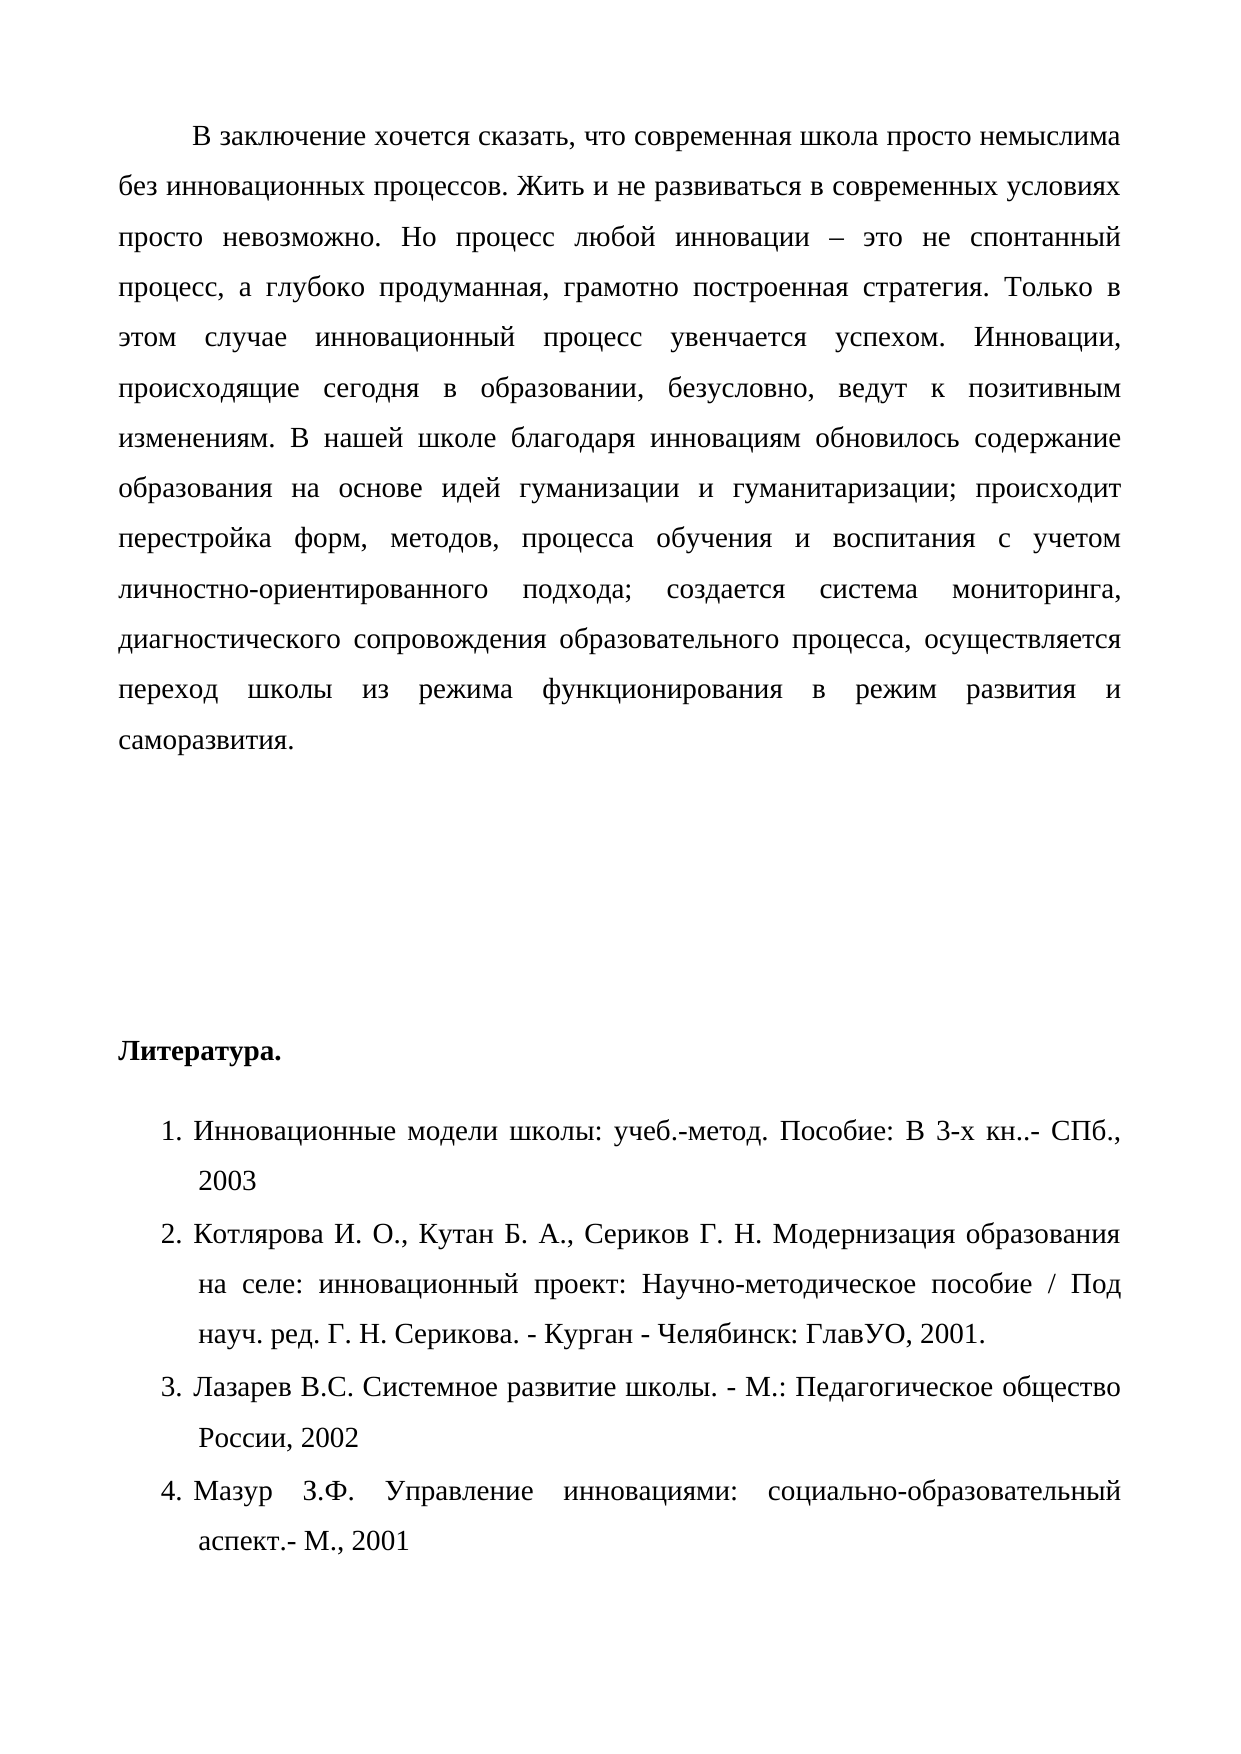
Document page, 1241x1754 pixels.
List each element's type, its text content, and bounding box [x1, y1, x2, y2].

list Инновационные модели школы: учеб.-метод. Пособие: В 3-х кн..- СПб., 2003 [161, 1113, 1122, 1197]
list Мазур З.Ф. Управление инновациями: социально-образовательный аспект.- М., 2001 [161, 1473, 1122, 1556]
text В заключение хочется сказать, что современная школа просто немыслима без инновационных процессов. Жить и не развиваться в современных условиях просто невозможно. Но процесс любой инновации – это не спонтанный процесс, а глубоко продуманная, грамотно построенная стратегия. Только в этом случае инновационный процесс увенчается успехом. Инновации, происходящие сегодня в образовании, безусловно, ведут к позитивным изменениям. В нашей школе благодаря инновациям обновилось содержание образования на основе идей гуманизации и гуманитаризации; происходит перестройка форм, методов, процесса обучения и воспитания с учетом личностно-ориентированного подхода; создается система мониторинга, диагностического сопровождения образовательного процесса, осуществляется переход школы из режима функционирования в режим развития и саморазвития. [118, 118, 1122, 755]
list Котлярова И. О., Кутан Б. А., Сериков Г. Н. Модернизация образования на селе: инновационный проект: Научно-методическое пособие / Под науч. ред. Г. Н. Серикова. - Курган - Челябинск: ГлавУО, 2001. [161, 1216, 1122, 1350]
text Литература. [118, 1033, 1122, 1067]
list Лазарев B.C. Системное развитие школы. - М.: Педагогическое общество России, 2002 [161, 1369, 1122, 1453]
